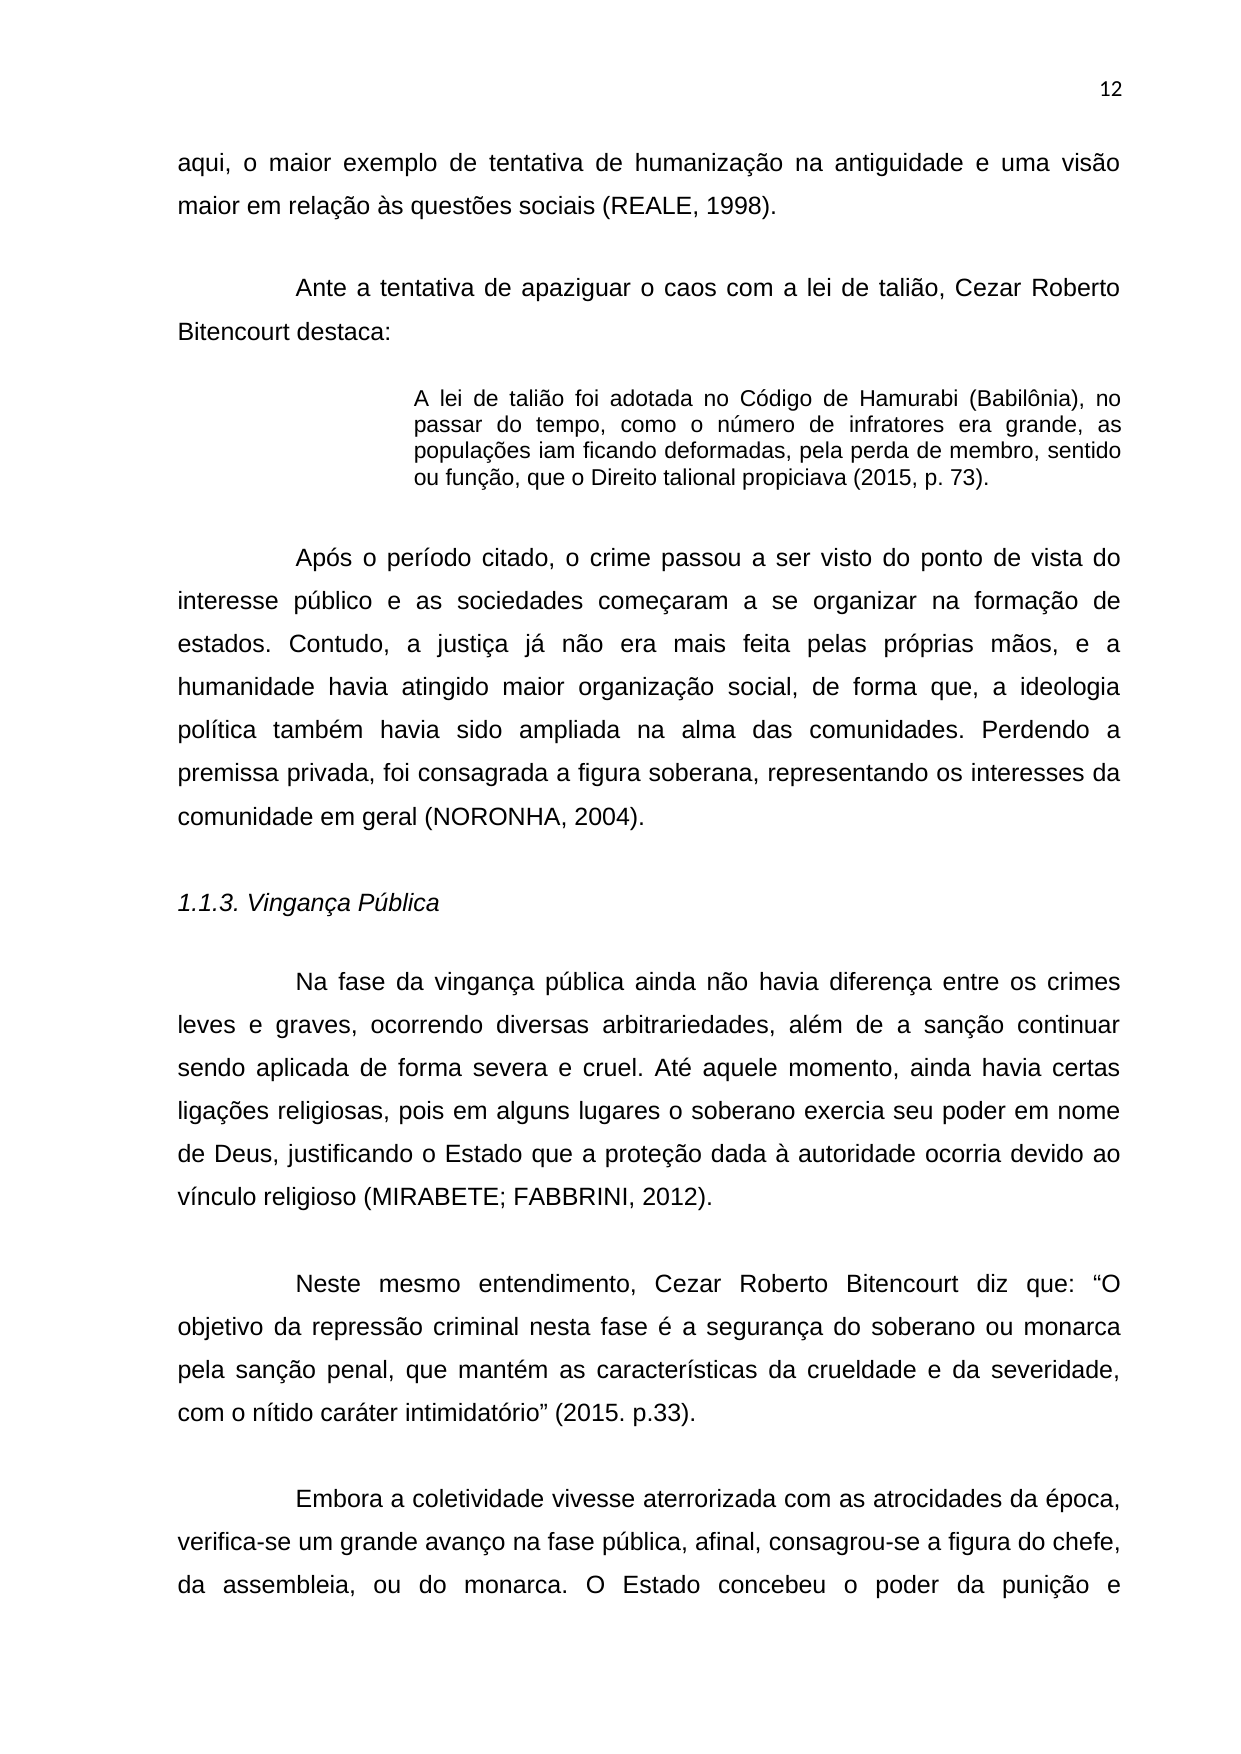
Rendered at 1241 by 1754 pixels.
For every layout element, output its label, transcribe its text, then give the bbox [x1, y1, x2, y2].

text Após o período citado, o crime passou a ser visto do ponto de vista do interesse público e as sociedades começaram a se organizar na formação de estados. Contudo, a justiça já não era mais feita pelas próprias mãos, e a humanidade havia atingido maior organização social, de forma que, a ideologia política também havia sido ampliada na alma das comunidades. Perdendo a premissa privada, foi consagrada a figura soberana, representando os interesses da comunidade em geral (NORONHA, 2004). [177, 543, 1122, 830]
text Na fase da vingança pública ainda não havia diferença entre os crimes leves e graves, ocorrendo diversas arbitrariedades, além de a sanção continuar sendo aplicada de forma severa e cruel. Até aquele momento, ainda havia certas ligações religiosas, pois em alguns lugares o soberano exercia seu poder em nome de Deus, justificando o Estado que a proteção dada à autoridade ocorria devido ao vínculo religioso (MIRABETE; FABBRINI, 2012). [177, 967, 1122, 1211]
text 1.1.3. Vingança Pública [177, 888, 1122, 917]
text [177, 1484, 1122, 1599]
text A lei de talião foi adotada no Código de Hamurabi (Babilônia), no passar do tempo, como o número de infratores era grande, as populações iam ficando deformadas, pela perda de membro, sentido ou função, que o Direito talional propiciava (2015, p. 73). [413, 385, 1122, 490]
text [177, 148, 1122, 219]
text Neste mesmo entendimento, Cezar Roberto Bitencourt diz que: “O objetivo da repressão criminal nesta fase é a segurança do soberano ou monarca pela sanção penal, que mantém as características da crueldade e da severidade, com o nítido caráter intimidatório” (2015. p.33). [177, 1269, 1122, 1427]
text Ante a tentativa de apaziguar o caos com a lei de talião, Cezar Roberto Bitencourt destaca: [177, 273, 1122, 345]
